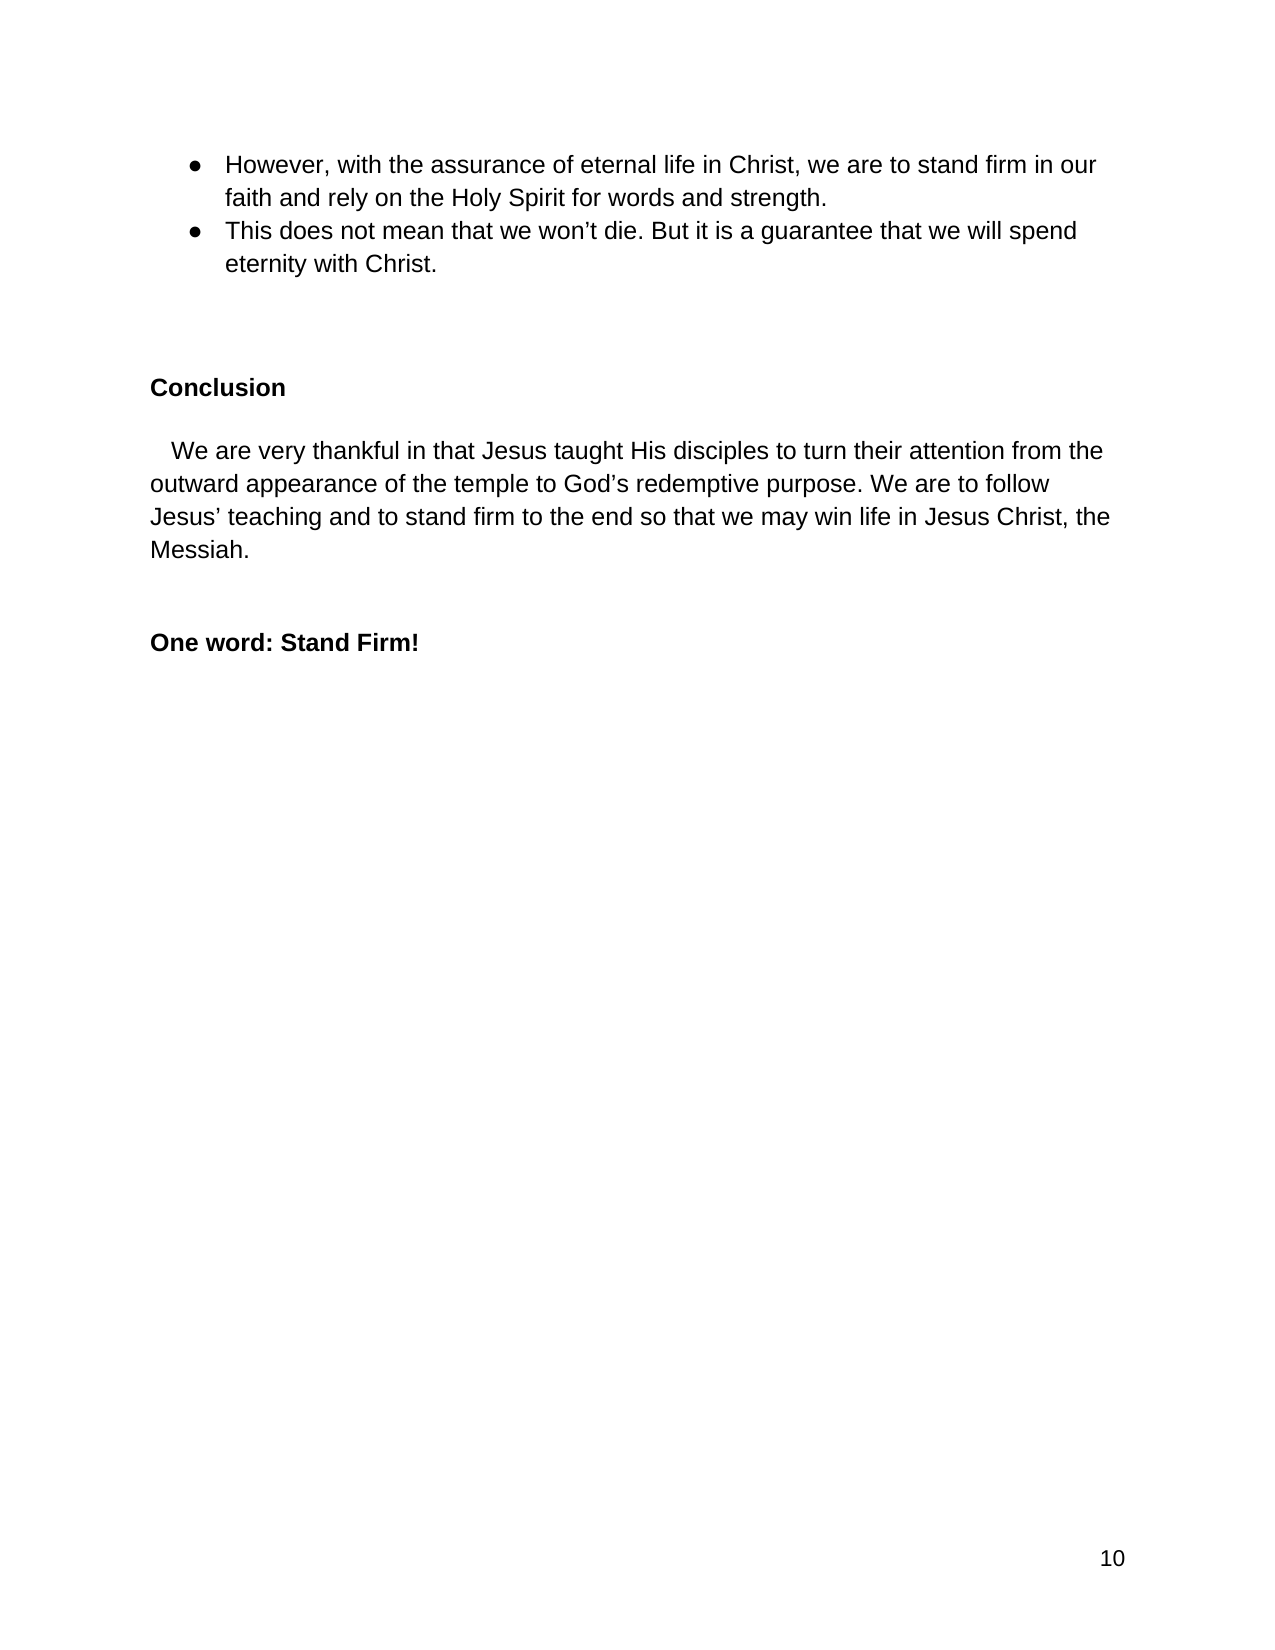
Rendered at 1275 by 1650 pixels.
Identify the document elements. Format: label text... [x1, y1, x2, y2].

list However, with the assurance of eternal life in Christ, we are to stand firm in our faith and rely on the Holy Spirit for words and strength. [187, 150, 1125, 212]
text Conclusion [150, 373, 1125, 401]
text One word: Stand Firm! [150, 628, 1125, 657]
list This does not mean that we won’t die. But it is a guarantee that we will spend eternity with Christ. [187, 216, 1125, 278]
text We are very thankful in that Jesus taught His disciples to turn their attention from the outward appearance of the temple to God’s redemptive purpose. We are to follow Jesus’ teaching and to stand firm to the end so that we may win life in Jesus Christ, the Messiah. [150, 436, 1125, 564]
